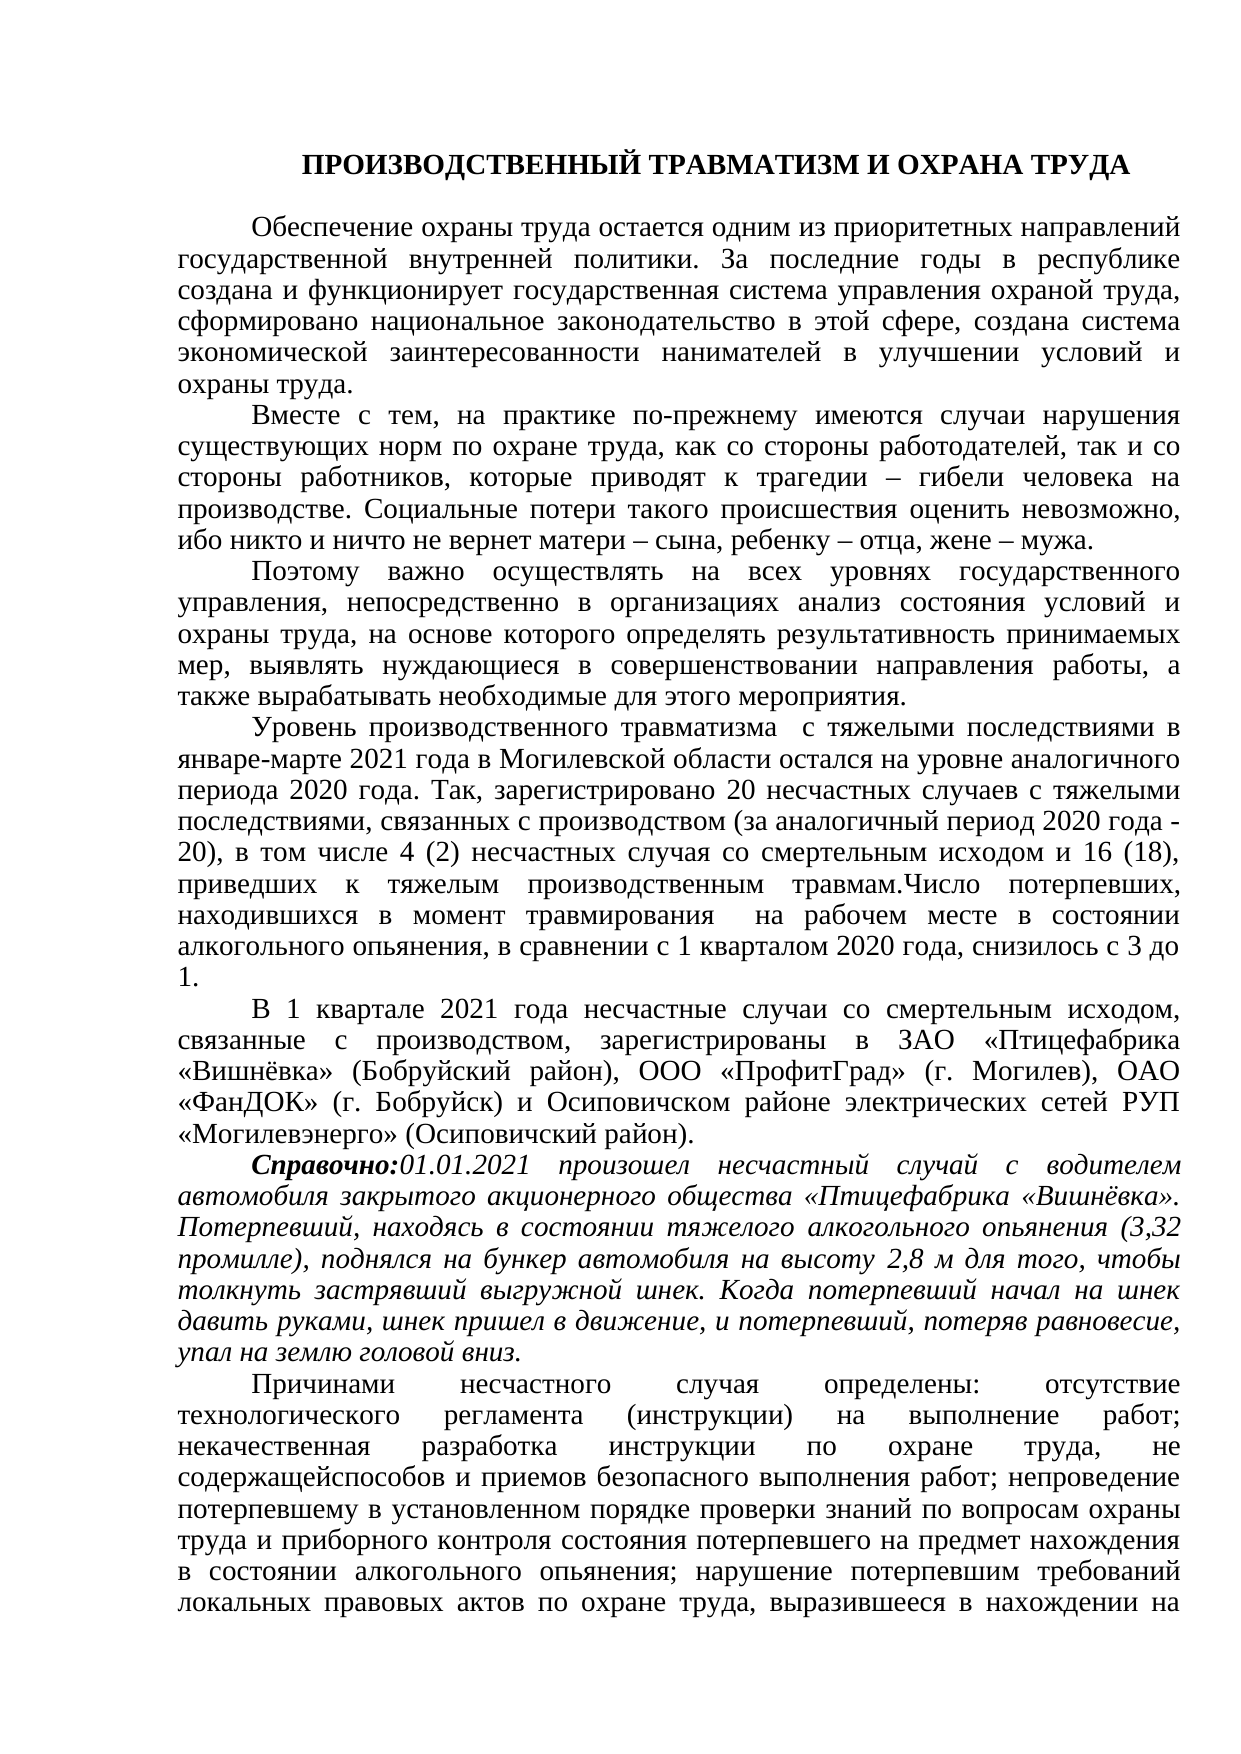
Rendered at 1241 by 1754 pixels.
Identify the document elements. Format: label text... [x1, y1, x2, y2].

text Справочно:01.01.2021 произошел несчастный случай с водителем автомобиля закрытого акционерного общества «Птицефабрика «Вишнёвка». Потерпевший, находясь в состоянии тяжелого алкогольного опьянения (3,32 промилле), поднялся на бункер автомобиля на высоту 2,8 м для того, чтобы толкнуть застрявший выгружной шнек. Когда потерпевший начал на шнек давить руками, шнек пришел в движение, и потерпевший, потеряв равновесие, упал на землю головой вниз. [177, 1149, 1181, 1368]
text Вместе с тем, на практике по-прежнему имеются случаи нарушения существующих норм по охране труда, как со стороны работодателей, так и со стороны работников, которые приводят к трагедии – гибели человека на производстве. Социальные потери такого происшествия оценить невозможно, ибо никто и ничто не вернет матери – сына, ребенку – отца, жене – мужа. [177, 399, 1181, 556]
text Поэтому важно осуществлять на всех уровнях государственного управления, непосредственно в организациях анализ состояния условий и охраны труда, на основе которого определять результативность принимаемых мер, выявлять нуждающиеся в совершенствовании направления работы, а также вырабатывать необходимые для этого мероприятия. [177, 556, 1181, 712]
text В 1 квартале 2021 года несчастные случаи со смертельным исходом, связанные с производством, зарегистрированы в ЗАО «Птицефабрика «Вишнёвка» (Бобруйский район), ООО «ПрофитГрад» (г. Могилев), ОАО «ФанДОК» (г. Бобруйск) и Осиповичском районе электрических сетей РУП «Могилевэнерго» (Осиповичский район). [177, 993, 1181, 1149]
text Уровень производственного травматизма с тяжелыми последствиями в январе-марте 2021 года в Могилевской области остался на уровне аналогичного периода 2020 года. Так, зарегистрировано 20 несчастных случаев с тяжелыми последствиями, связанных с производством (за аналогичный период 2020 года - 20), в том числе 4 (2) несчастных случая со смертельным исходом и 16 (18), приведших к тяжелым производственным травмам.Число потерпевших, находившихся в момент травмирования на рабочем месте в состоянии алкогольного опьянения, в сравнении с 1 кварталом 2020 года, снизилось с 3 до 1. [177, 712, 1181, 993]
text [177, 1368, 1181, 1618]
text ПРОИЗВОДСТВЕННЫЙ ТРАВМАТИЗМ И ОХРАНА ТРУДА [177, 149, 1181, 181]
text Обеспечение охраны труда остается одним из приоритетных направлений государственной внутренней политики. За последние годы в республике создана и функционирует государственная система управления охраной труда, сформировано национальное законодательство в этой сфере, создана система экономической заинтересованности нанимателей в улучшении условий и охраны труда. [177, 212, 1181, 399]
